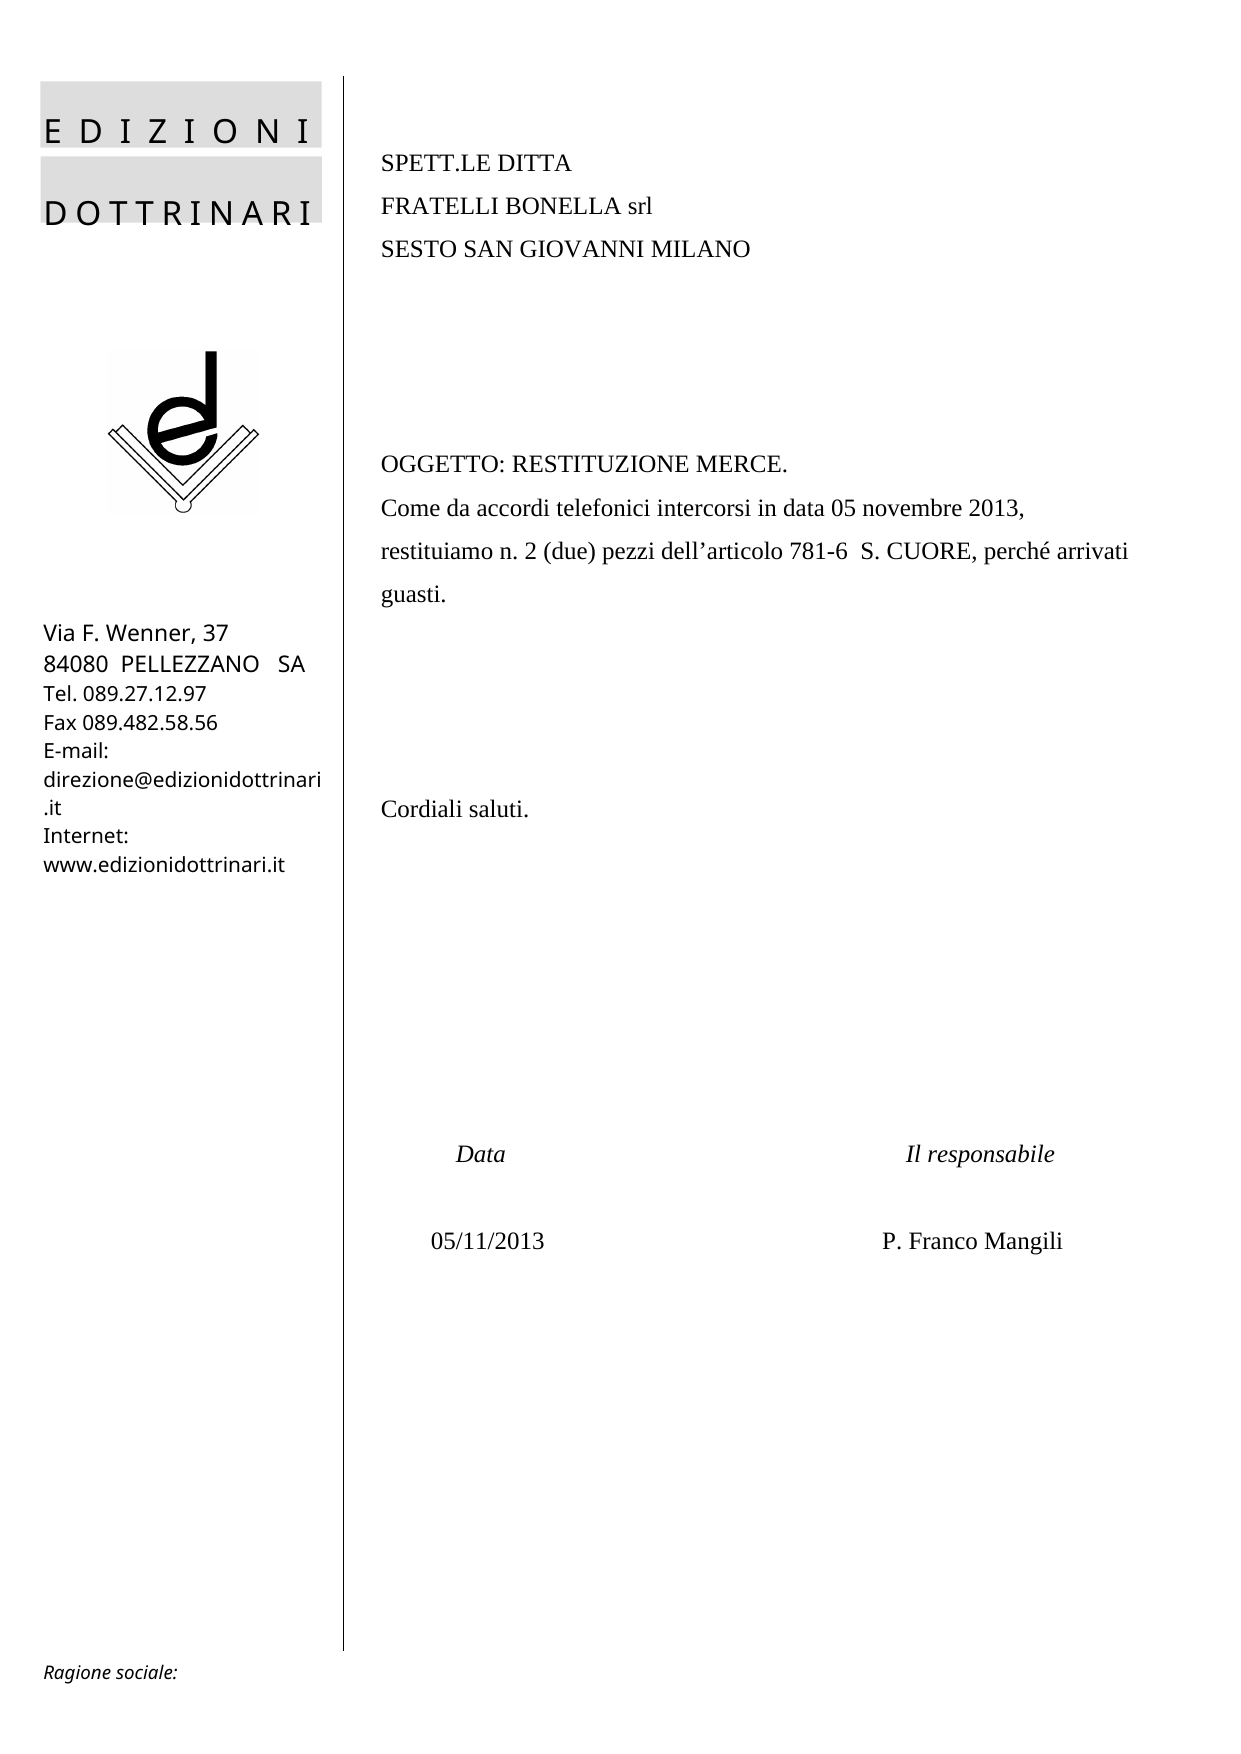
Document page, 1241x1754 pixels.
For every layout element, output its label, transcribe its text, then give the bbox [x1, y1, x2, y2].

text Come da accordi telefonici intercorsi in data 05 novembre 2013, restituiamo n. 2 (due) pezzi dell’articolo 781-6 S. CUORE, perché arrivati guasti. [381, 493, 1131, 608]
picture [107, 350, 261, 515]
text Data Il responsabile [381, 1139, 1131, 1168]
text Cordiali saluti. [381, 794, 1131, 823]
text FRATELLI BONELLA srl [381, 191, 1131, 219]
text SESTO SAN GIOVANNI MILANO [381, 234, 1131, 263]
text 05/11/2013 P. Franco Mangili [381, 1226, 1131, 1254]
text SPETT.LE DITTA [381, 148, 1131, 176]
text OGGETTO: RESTITUZIONE MERCE. [381, 449, 1131, 478]
